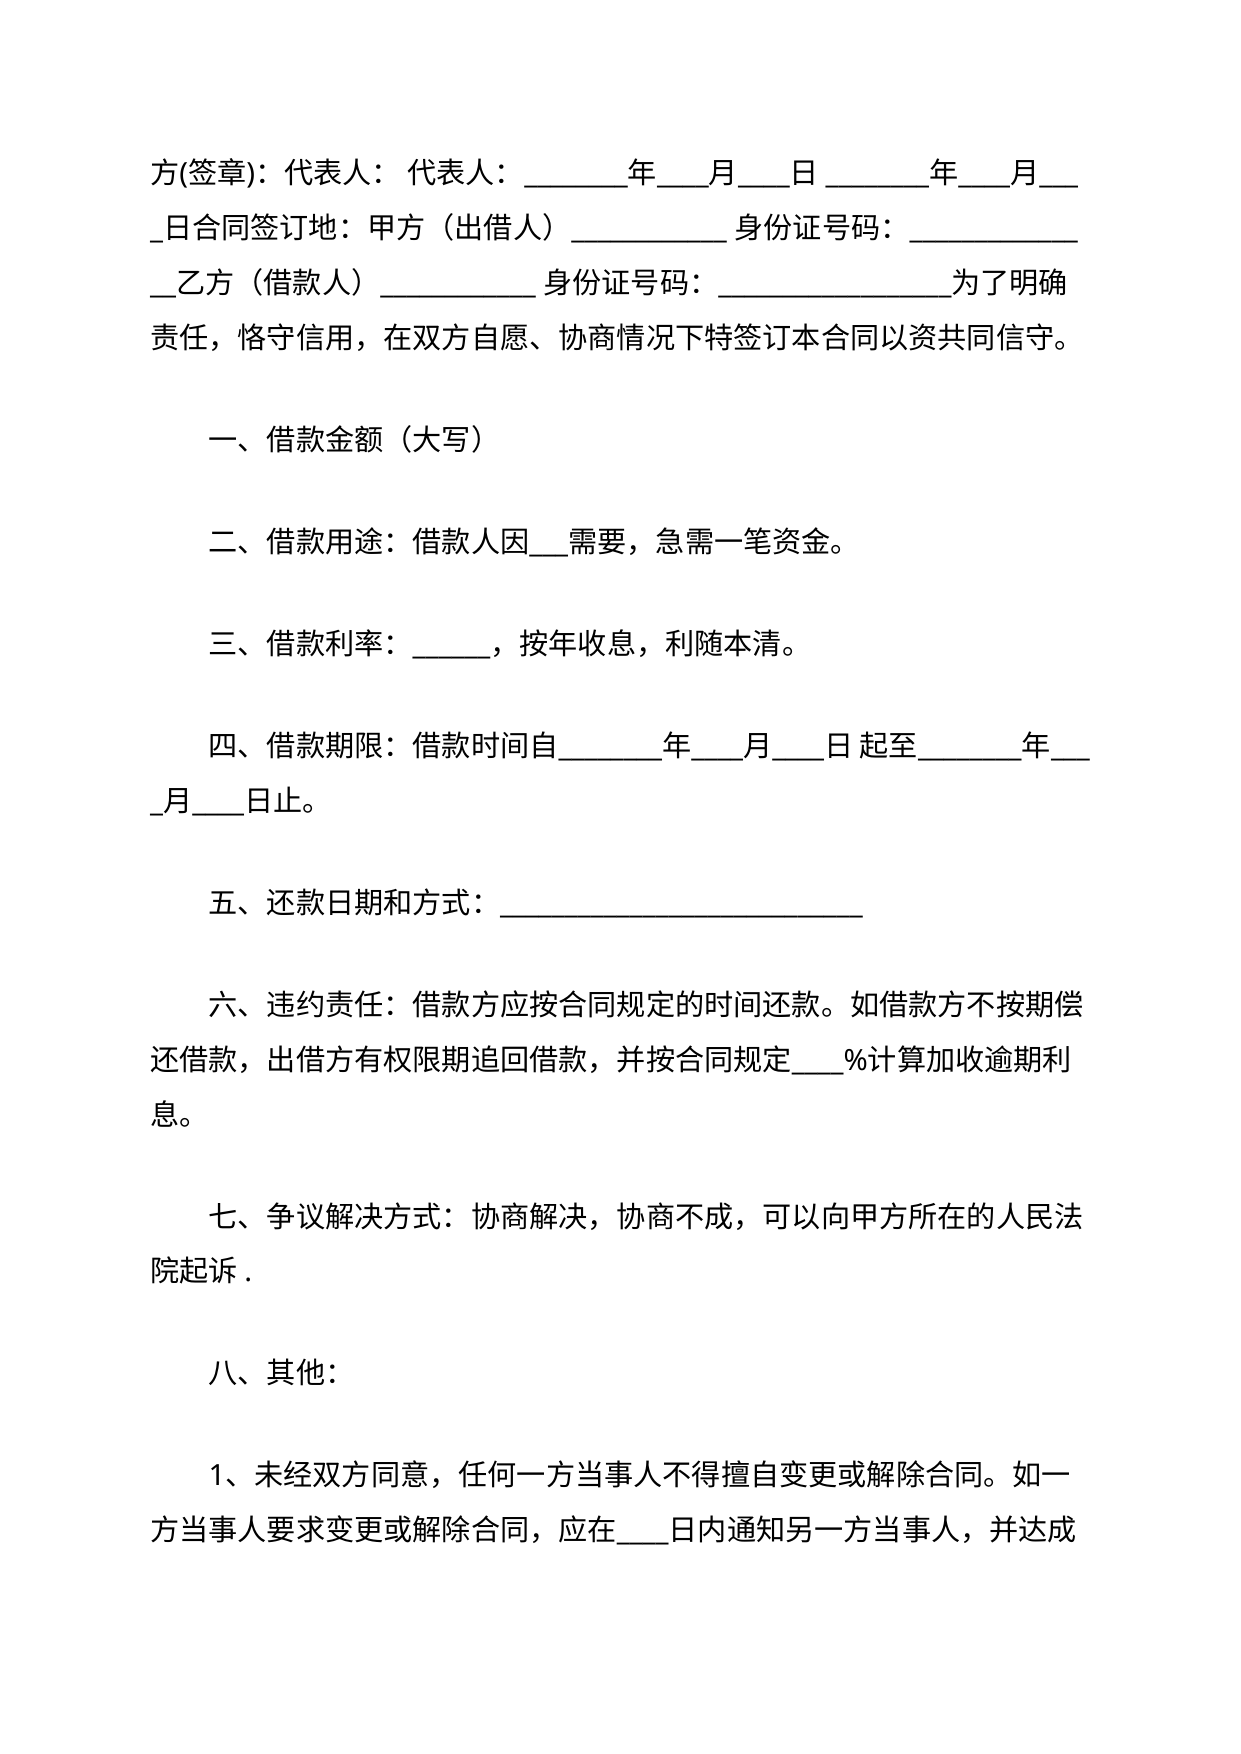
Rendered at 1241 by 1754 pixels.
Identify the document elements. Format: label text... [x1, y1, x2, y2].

text 七、争议解决方式：协商解决，协商不成，可以向甲方所在的人民法院起诉 . [150, 1193, 1090, 1290]
text 二、借款用途：借款人因___需要，急需一笔资金。 [150, 518, 1090, 561]
text 三、借款利率：______，按年收息，利随本清。 [150, 621, 1090, 663]
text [150, 1452, 1090, 1549]
text 四、借款期限：借款时间自________年____月____日 起至________年____月____日止。 [150, 722, 1090, 820]
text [150, 150, 1090, 357]
text 八、其他： [150, 1350, 1090, 1392]
text 一、借款金额（大写） [150, 417, 1090, 459]
text 五、还款日期和方式：____________________________ [150, 879, 1090, 922]
text 六、违约责任：借款方应按合同规定的时间还款。如借款方不按期偿还借款，出借方有权限期追回借款，并按合同规定____%计算加收逾期利息。 [150, 981, 1090, 1134]
